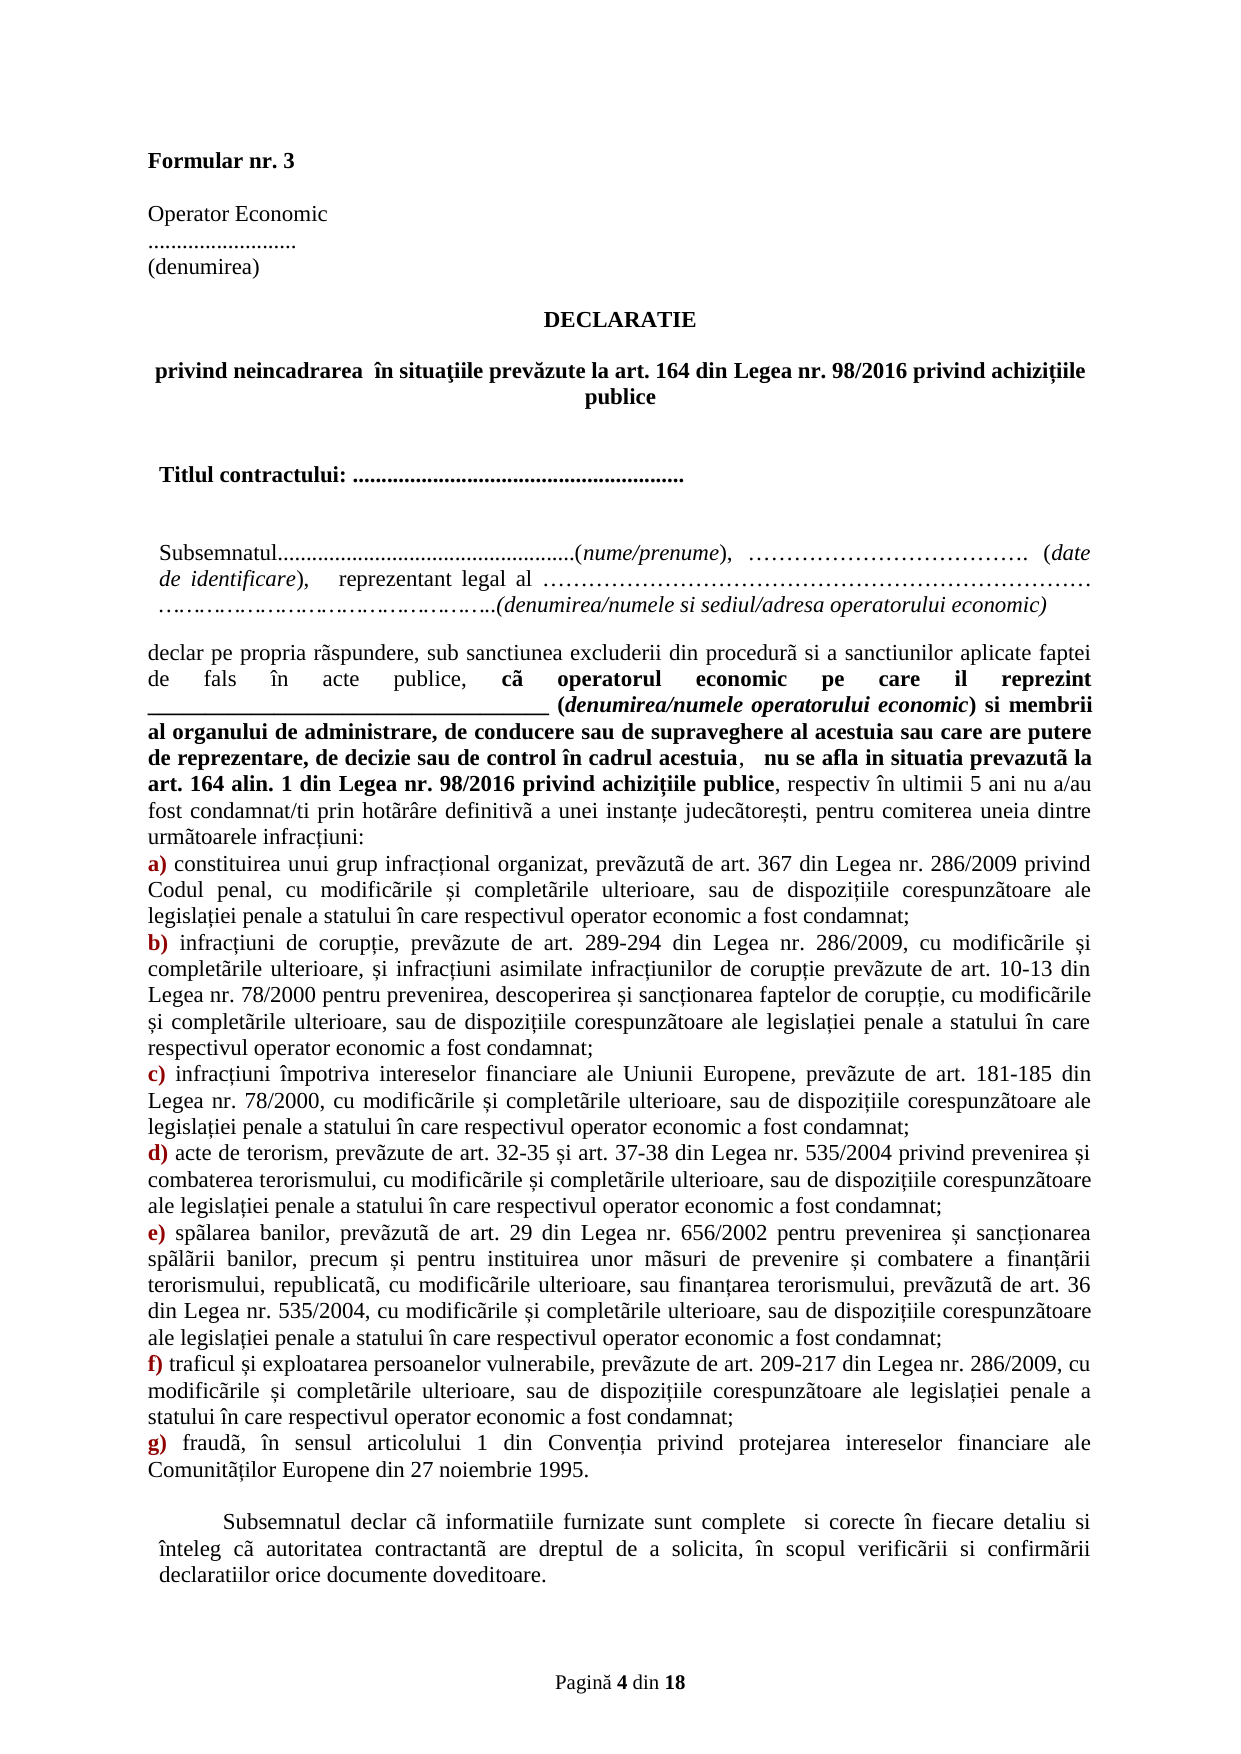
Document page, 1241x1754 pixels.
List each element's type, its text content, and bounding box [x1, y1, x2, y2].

text c) infracțiuni împotriva intereselor financiare ale Uniunii Europene, prevãzute de art. 181-185 din Legea nr. 78/2000, cu modificãrile și completãrile ulterioare, sau de dispozițiile corespunzãtoare ale legislației penale a statului în care respectivul operator economic a fost condamnat; [148, 1060, 1093, 1139]
text .......................... [148, 227, 1093, 253]
text declar pe propria rãspundere, sub sanctiunea excluderii din procedurã si a sanctiunilor aplicate faptei de fals în acte publice, cã operatorul economic pe care il reprezint ___________________________________ (denumirea/numele operatorului economic) si membrii al organului de administrare, de conducere sau de supraveghere al acestuia sau care are putere de reprezentare, de decizie sau de control în cadrul acestuia, nu se afla in situatia prevazutã la art. 164 alin. 1 din Legea nr. 98/2016 privind achizițiile publice, respectiv în ultimii 5 ani nu a/au fost condamnat/ti prin hotãrâre definitivã a unei instanțe judecãtorești, pentru comiterea uneia dintre urmãtoarele infracțiuni: [148, 639, 1093, 849]
text Subsemnatul....................................................(nume/prenume), ………………………………. (date de identificare), reprezentant legal al ……………………………………………………………… …………………………………………..(denumirea/numele si sediul/adresa operatorului economic) [159, 539, 1093, 618]
text (denumirea) [148, 253, 1093, 279]
text Subsemnatul declar cã informatiile furnizate sunt complete si corecte în fiecare detaliu si înteleg cã autoritatea contractantã are dreptul de a solicita, în scopul verificãrii si confirmãrii declaratiilor orice documente doveditoare. [159, 1508, 1093, 1587]
text e) spãlarea banilor, prevãzutã de art. 29 din Legea nr. 656/2002 pentru prevenirea și sancționarea spãlãrii banilor, precum și pentru instituirea unor mãsuri de prevenire și combatere a finanțãrii terorismului, republicatã, cu modificãrile ulterioare, sau finanțarea terorismului, prevãzutã de art. 36 din Legea nr. 535/2004, cu modificãrile și completãrile ulterioare, sau de dispozițiile corespunzãtoare ale legislației penale a statului în care respectivul operator economic a fost condamnat; [148, 1218, 1093, 1350]
text a) constituirea unui grup infracțional organizat, prevãzutã de art. 367 din Legea nr. 286/2009 privind Codul penal, cu modificãrile și completãrile ulterioare, sau de dispozițiile corespunzãtoare ale legislației penale a statului în care respectivul operator economic a fost condamnat; [148, 849, 1093, 929]
text f) traficul și exploatarea persoanelor vulnerabile, prevãzute de art. 209-217 din Legea nr. 286/2009, cu modificãrile și completãrile ulterioare, sau de dispozițiile corespunzãtoare ale legislației penale a statului în care respectivul operator economic a fost condamnat; [148, 1350, 1093, 1429]
text privind neincadrarea în situaţiile prevăzute la art. 164 din Legea nr. 98/2016 privind achizițiile publice [148, 357, 1093, 410]
text b) infracțiuni de corupție, prevãzute de art. 289-294 din Legea nr. 286/2009, cu modificãrile și completãrile ulterioare, și infracțiuni asimilate infracțiunilor de corupție prevãzute de art. 10-13 din Legea nr. 78/2000 pentru prevenirea, descoperirea și sancționarea faptelor de corupție, cu modificãrile și completãrile ulterioare, sau de dispozițiile corespunzãtoare ale legislației penale a statului în care respectivul operator economic a fost condamnat; [148, 929, 1093, 1060]
text Formular nr. 3 [148, 148, 1093, 174]
text DECLARATIE [148, 306, 1093, 332]
text Operator Economic [148, 200, 1093, 227]
text d) acte de terorism, prevãzute de art. 32-35 și art. 37-38 din Legea nr. 535/2004 privind prevenirea și combaterea terorismului, cu modificãrile și completãrile ulterioare, sau de dispozițiile corespunzãtoare ale legislației penale a statului în care respectivul operator economic a fost condamnat; [148, 1139, 1093, 1218]
text Titlul contractului: .......................................................... [159, 461, 1093, 487]
text g) fraudã, în sensul articolului 1 din Convenția privind protejarea intereselor financiare ale Comunitãților Europene din 27 noiembrie 1995. [148, 1429, 1093, 1482]
